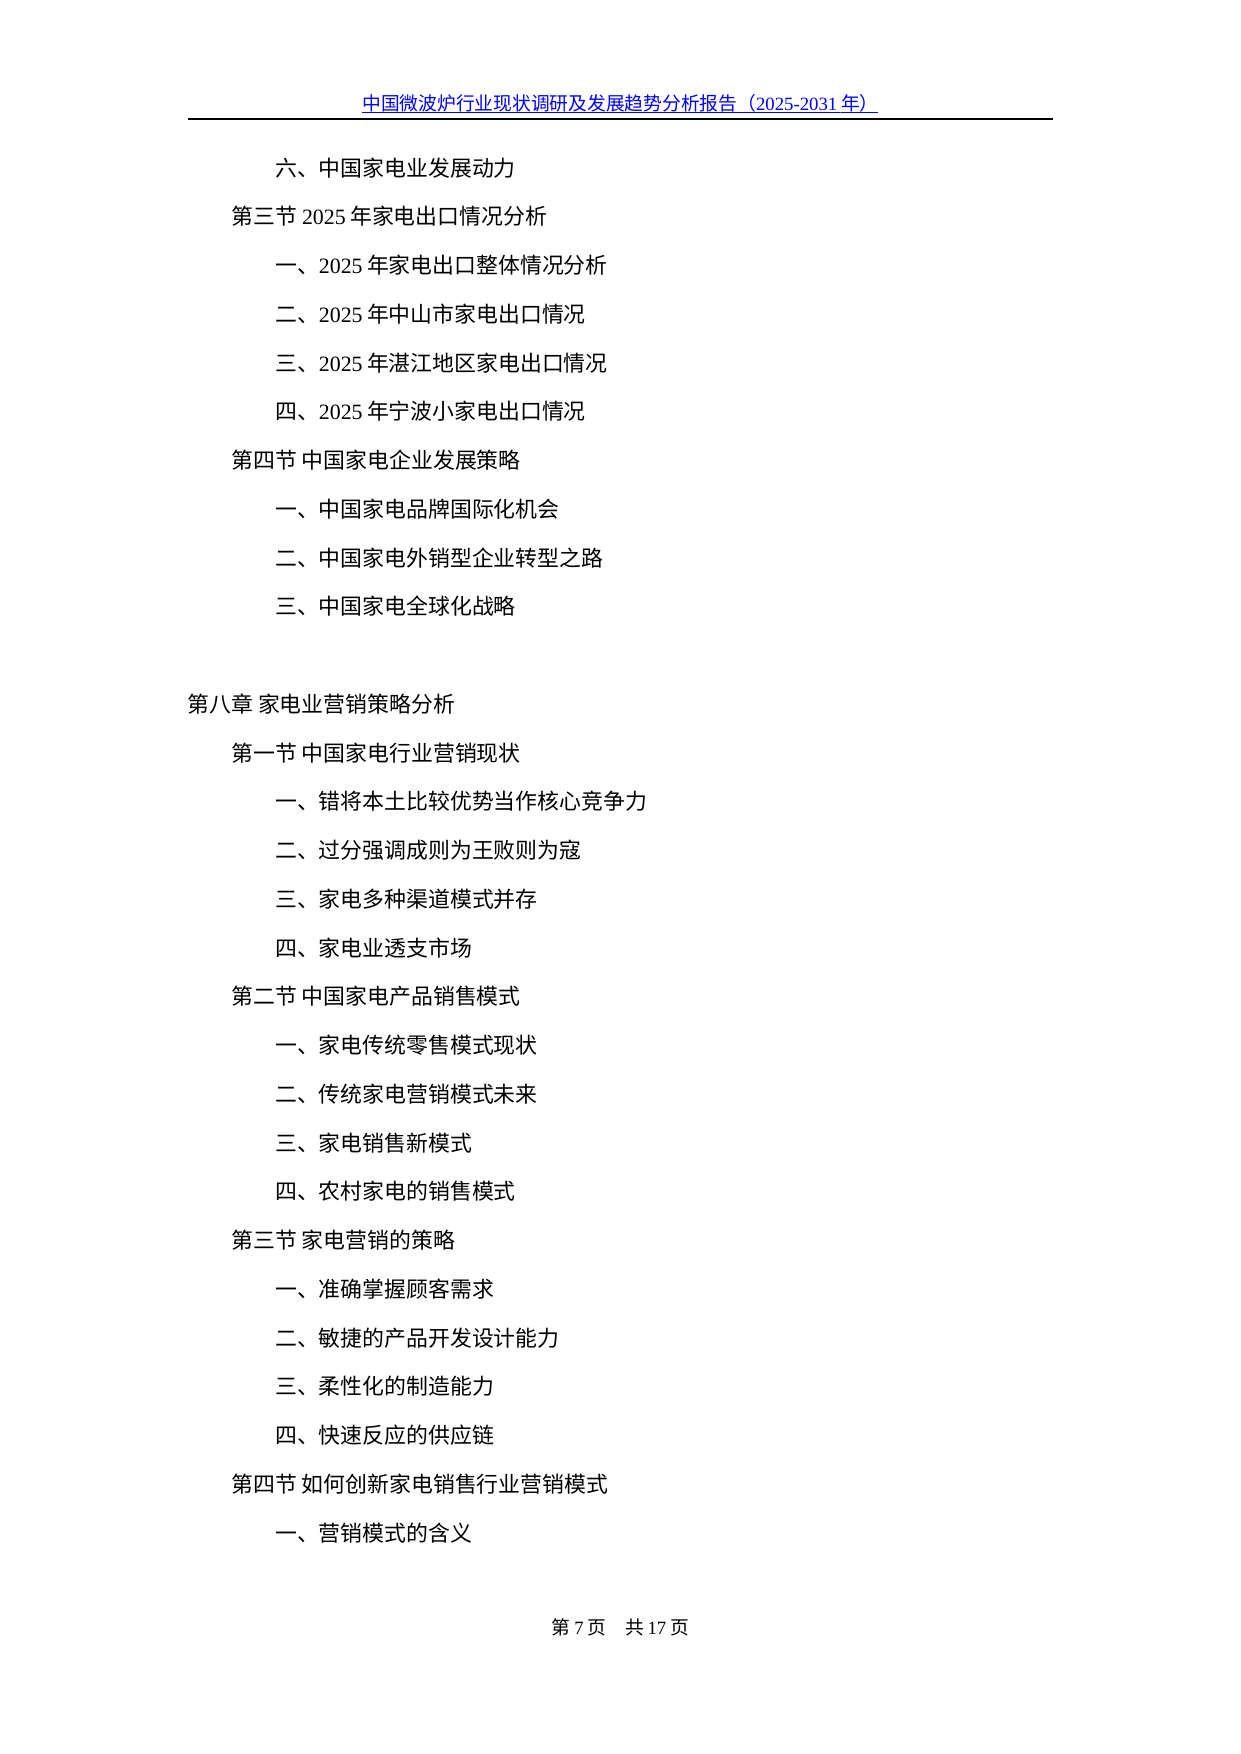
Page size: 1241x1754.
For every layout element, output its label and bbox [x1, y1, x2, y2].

text [187, 150, 1053, 1548]
